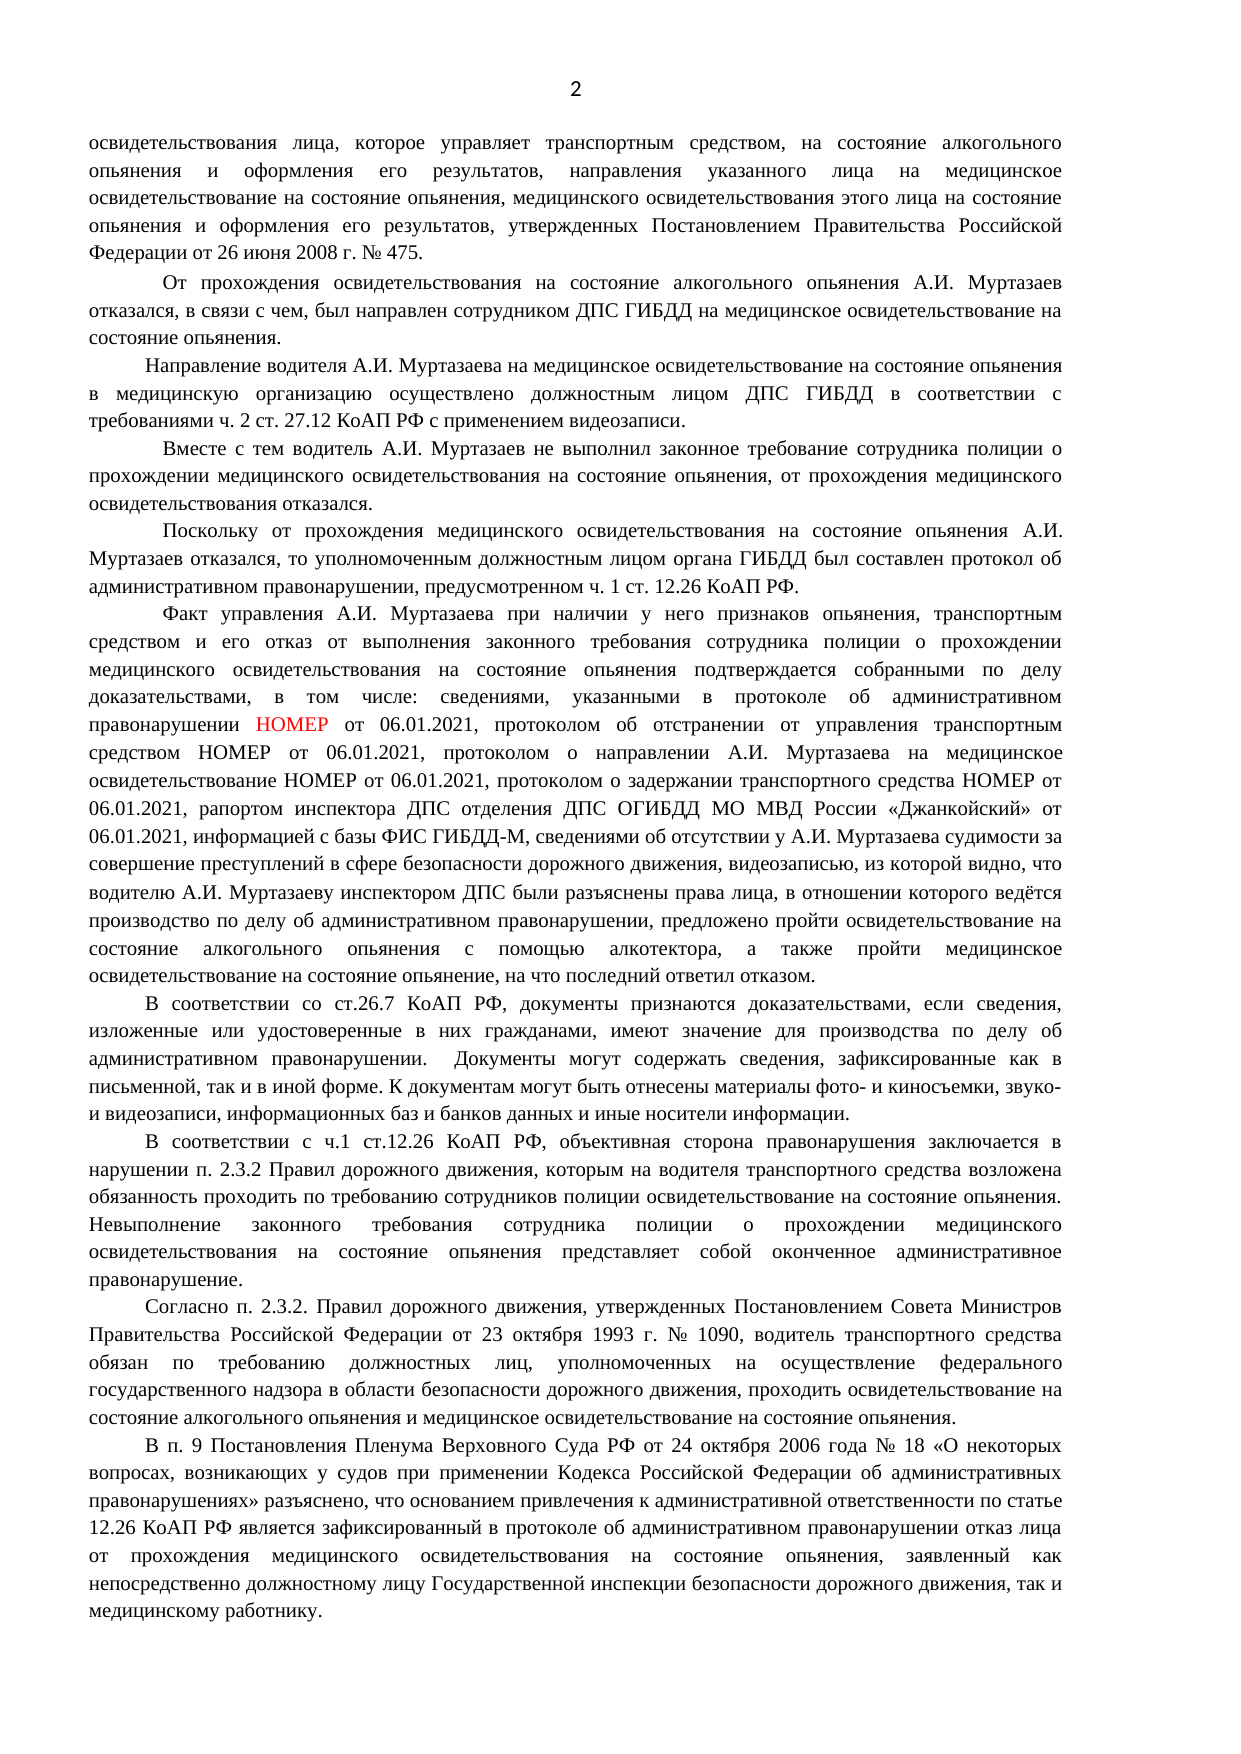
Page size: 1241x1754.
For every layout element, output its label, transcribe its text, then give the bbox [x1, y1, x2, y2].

text В п. 9 Постановления Пленума Верховного Суда РФ от 24 октября 2006 года № 18 «О некоторых вопросах, возникающих у судов при применении Кодекса Российской Федерации об административных правонарушениях» разъяснено, что основанием привлечения к административной ответственности по статье 12.26 КоАП РФ является зафиксированный в протоколе об административном правонарушении отказ лица от прохождения медицинского освидетельствования на состояние опьянения, заявленный как непосредственно должностному лицу Государственной инспекции безопасности дорожного движения, так и медицинскому работнику. [89, 1432, 1063, 1622]
text Вместе с тем водитель А.И. Муртазаев не выполнил законное требование сотрудника полиции о прохождении медицинского освидетельствования на состояние опьянения, от прохождения медицинского освидетельствования отказался. [89, 436, 1063, 515]
text Согласно п. 2.3.2. Правил дорожного движения, утвержденных Постановлением Совета Министров Правительства Российской Федерации от 23 октября 1993 г. № 1090, водитель транспортного средства обязан по требованию должностных лиц, уполномоченных на осуществление федерального государственного надзора в области безопасности дорожного движения, проходить освидетельствование на состояние алкогольного опьянения и медицинское освидетельствование на состояние опьянения. [89, 1294, 1063, 1429]
text В соответствии со ст.26.7 КоАП РФ, документы признаются доказательствами, если сведения, изложенные или удостоверенные в них гражданами, имеют значение для производства по делу об административном правонарушении. Документы могут содержать сведения, зафиксированные как в письменной, так и в иной форме. К документам могут быть отнесены материалы фото- и киносъемки, звуко- и видеозаписи, информационных баз и банков данных и иные носители информации. [89, 991, 1063, 1125]
text Направление водителя А.И. Муртазаева на медицинское освидетельствование на состояние опьянения в медицинскую организацию осуществлено должностным лицом ДПС ГИБДД в соответствии с требованиями ч. 2 ст. 27.12 КоАП РФ с применением видеозаписи. [89, 353, 1063, 432]
text От прохождения освидетельствования на состояние алкогольного опьянения А.И. Муртазаев отказался, в связи с чем, был направлен сотрудником ДПС ГИБДД на медицинское освидетельствование на состояние опьянения. [89, 270, 1063, 349]
text В соответствии с ч.1 ст.12.26 КоАП РФ, объективная сторона правонарушения заключается в нарушении п. 2.3.2 Правил дорожного движения, которым на водителя транспортного средства возложена обязанность проходить по требованию сотрудников полиции освидетельствование на состояние опьянения. Невыполнение законного требования сотрудника полиции о прохождении медицинского освидетельствования на состояние опьянения представляет собой оконченное административное правонарушение. [89, 1129, 1063, 1291]
text Поскольку от прохождения медицинского освидетельствования на состояние опьянения А.И. Муртазаев отказался, то уполномоченным должностным лицом органа ГИБДД был составлен протокол об административном правонарушении, предусмотренном ч. 1 ст. 12.26 КоАП РФ. [89, 518, 1063, 598]
text Факт управления А.И. Муртазаева при наличии у него признаков опьянения, транспортным средством и его отказ от выполнения законного требования сотрудника полиции о прохождении медицинского освидетельствования на состояние опьянения подтверждается собранными по делу доказательствами, в том числе: сведениями, указанными в протоколе об административном правонарушении НОМЕР от 06.01.2021, протоколом об отстранении от управления транспортным средством НОМЕР от 06.01.2021, протоколом о направлении А.И. Муртазаева на медицинское освидетельствование НОМЕР от 06.01.2021, протоколом о задержании транспортного средства НОМЕР от 06.01.2021, рапортом инспектора ДПС отделения ДПС ОГИБДД МО МВД России «Джанкойский» от 06.01.2021, информацией с базы ФИС ГИБДД-М, сведениями об отсутствии у А.И. Муртазаева судимости за совершение преступлений в сфере безопасности дорожного движения, видеозаписью, из которой видно, что водителю А.И. Муртазаеву инспектором ДПС были разъяснены права лица, в отношении которого ведётся производство по делу об административном правонарушении, предложено пройти освидетельствование на состояние алкогольного опьянения с помощью алкотектора, а также пройти медицинское освидетельствование на состояние опьянение, на что последний ответил отказом. [89, 601, 1063, 987]
